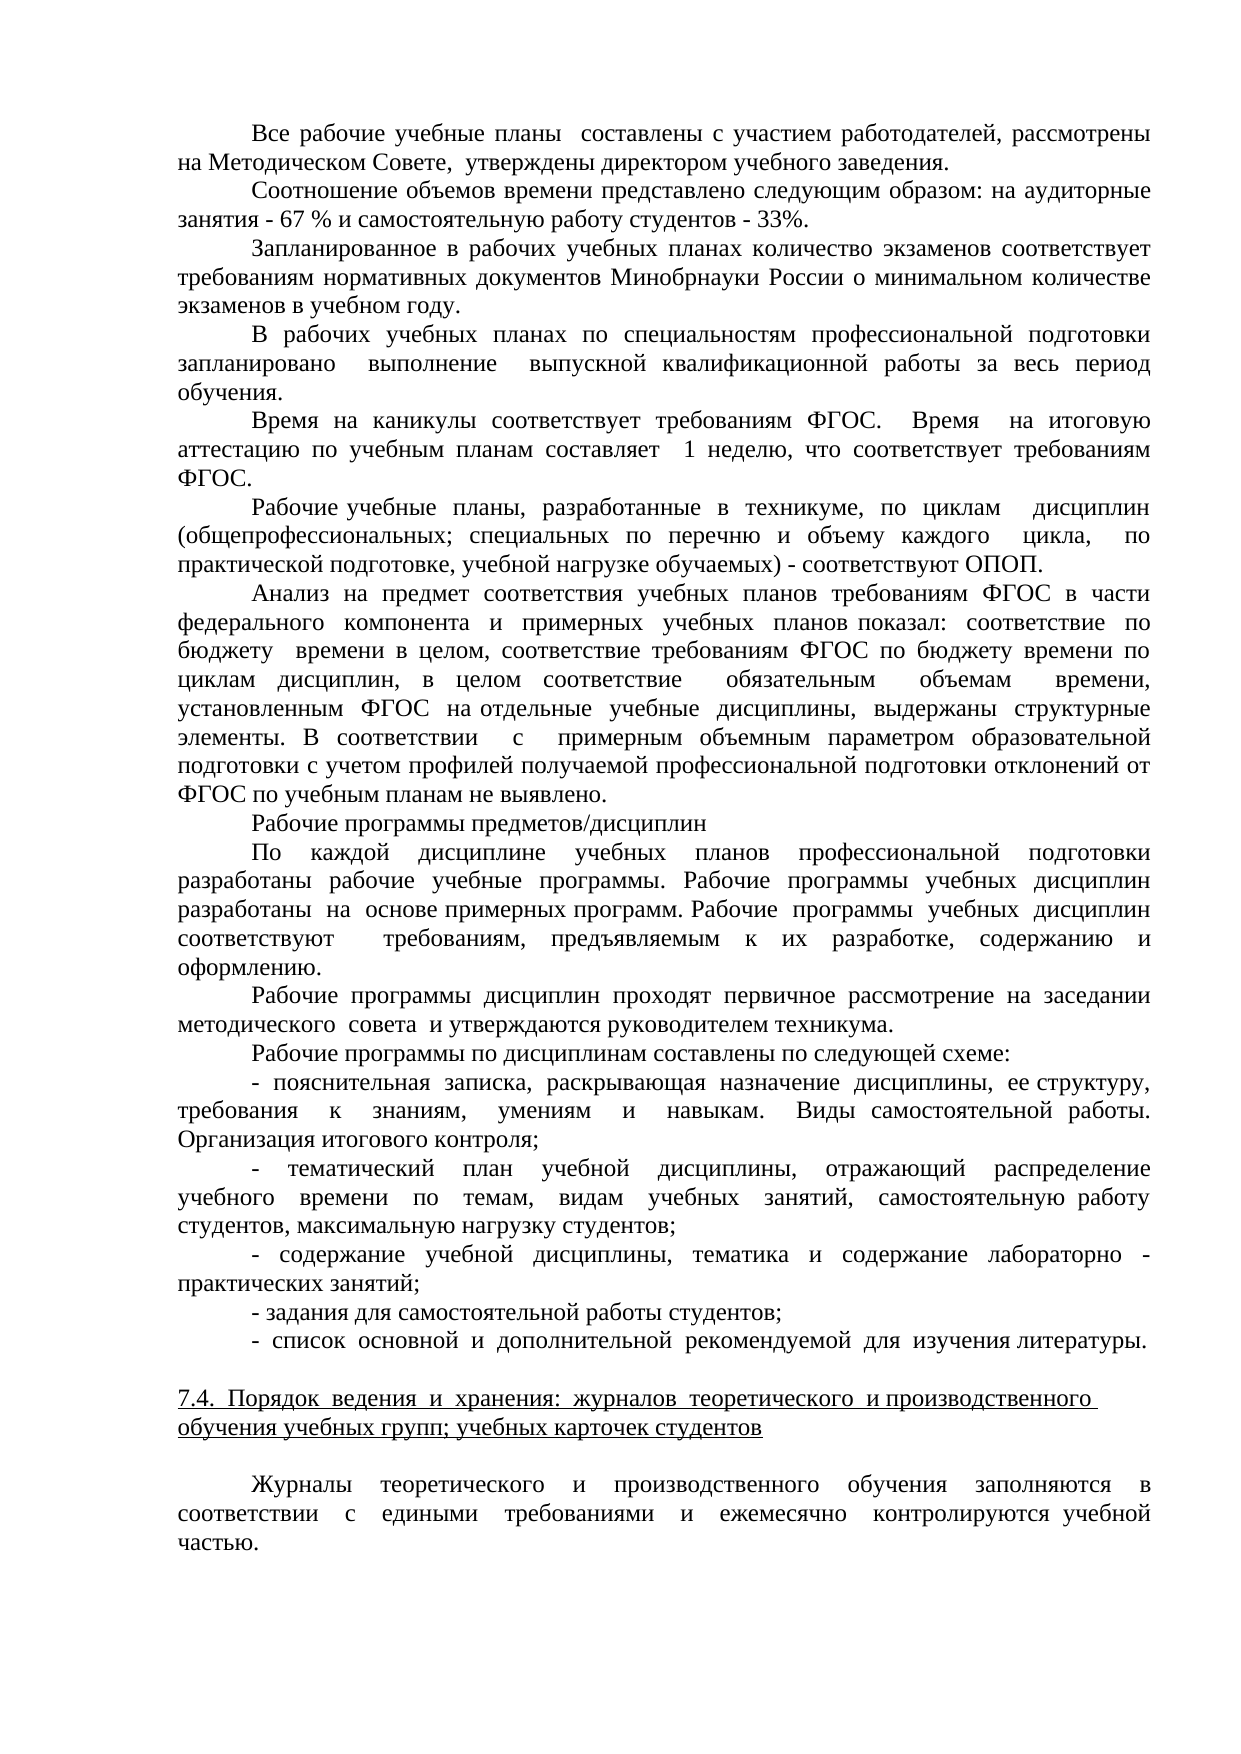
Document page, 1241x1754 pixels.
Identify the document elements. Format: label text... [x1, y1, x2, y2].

text Время на каникулы соответствует требованиям ФГОС. Время на итоговую аттестацию по учебным планам составляет 1 неделю, что соответствует требованиям ФГОС. [177, 406, 1152, 492]
text - пояснительная записка, раскрывающая назначение дисциплины, ее структуру, требования к знаниям, умениям и навыкам. Виды самостоятельной работы. Организация итогового контроля; [177, 1067, 1152, 1153]
text - тематический план учебной дисциплины, отражающий распределение учебного времени по темам, видам учебных занятий, самостоятельную работу студентов, максимальную нагрузку студентов; [177, 1153, 1152, 1239]
text 7.4. Порядок ведения и хранения: журналов теоретического и производственного обучения учебных групп; учебных карточек студентов [177, 1383, 1152, 1441]
text - список основной и дополнительной рекомендуемой для изучения литературы. [177, 1326, 1152, 1354]
text Запланированное в рабочих учебных планах количество экзаменов соответствует требованиям нормативных документов Минобрнауки России о минимальном количестве экзаменов в учебном году. [177, 233, 1152, 319]
text Рабочие учебные планы, разработанные в техникуме, по циклам дисциплин (общепрофессиональных; специальных по перечню и объему каждого цикла, по практической подготовке, учебной нагрузке обучаемых) - соответствуют ОПОП. [177, 492, 1152, 578]
text Журналы теоретического и производственного обучения заполняются в соответствии с едиными требованиями и ежемесячно контролируются учебной частью. [177, 1469, 1152, 1556]
text Соотношение объемов времени представлено следующим образом: на аудиторные занятия - 67 % и самостоятельную работу студентов - 33%. [177, 176, 1152, 233]
text В рабочих учебных планах по специальностям профессиональной подготовки запланировано выполнение выпускной квалификационной работы за весь период обучения. [177, 319, 1152, 406]
text - содержание учебной дисциплины, тематика и содержание лабораторно - практических занятий; [177, 1239, 1152, 1297]
text Рабочие программы по дисциплинам составлены по следующей схеме: [177, 1038, 1152, 1067]
text Анализ на предмет соответствия учебных планов требованиям ФГОС в части федерального компонента и примерных учебных планов показал: соответствие по бюджету времени в целом, соответствие требованиям ФГОС по бюджету времени по циклам дисциплин, в целом соответствие обязательным объемам времени, установленным ФГОС на отдельные учебные дисциплины, выдержаны структурные элементы. В соответствии с примерным объемным параметром образовательной подготовки с учетом профилей получаемой профессиональной подготовки отклонений от ФГОС по учебным планам не выявлено. [177, 578, 1152, 808]
text - задания для самостоятельной работы студентов; [177, 1297, 1152, 1326]
text Рабочие программы предметов/дисциплин [177, 808, 1152, 837]
text По каждой дисциплине учебных планов профессиональной подготовки разработаны рабочие учебные программы. Рабочие программы учебных дисциплин разработаны на основе примерных программ. Рабочие программы учебных дисциплин соответствуют требованиям, предъявляемым к их разработке, содержанию и оформлению. [177, 837, 1152, 981]
text Рабочие программы дисциплин проходят первичное рассмотрение на заседании методического совета и утверждаются руководителем техникума. [177, 981, 1152, 1038]
text Все рабочие учебные планы составлены с участием работодателей, рассмотрены на Методическом Совете, утверждены директором учебного заведения. [177, 118, 1152, 176]
